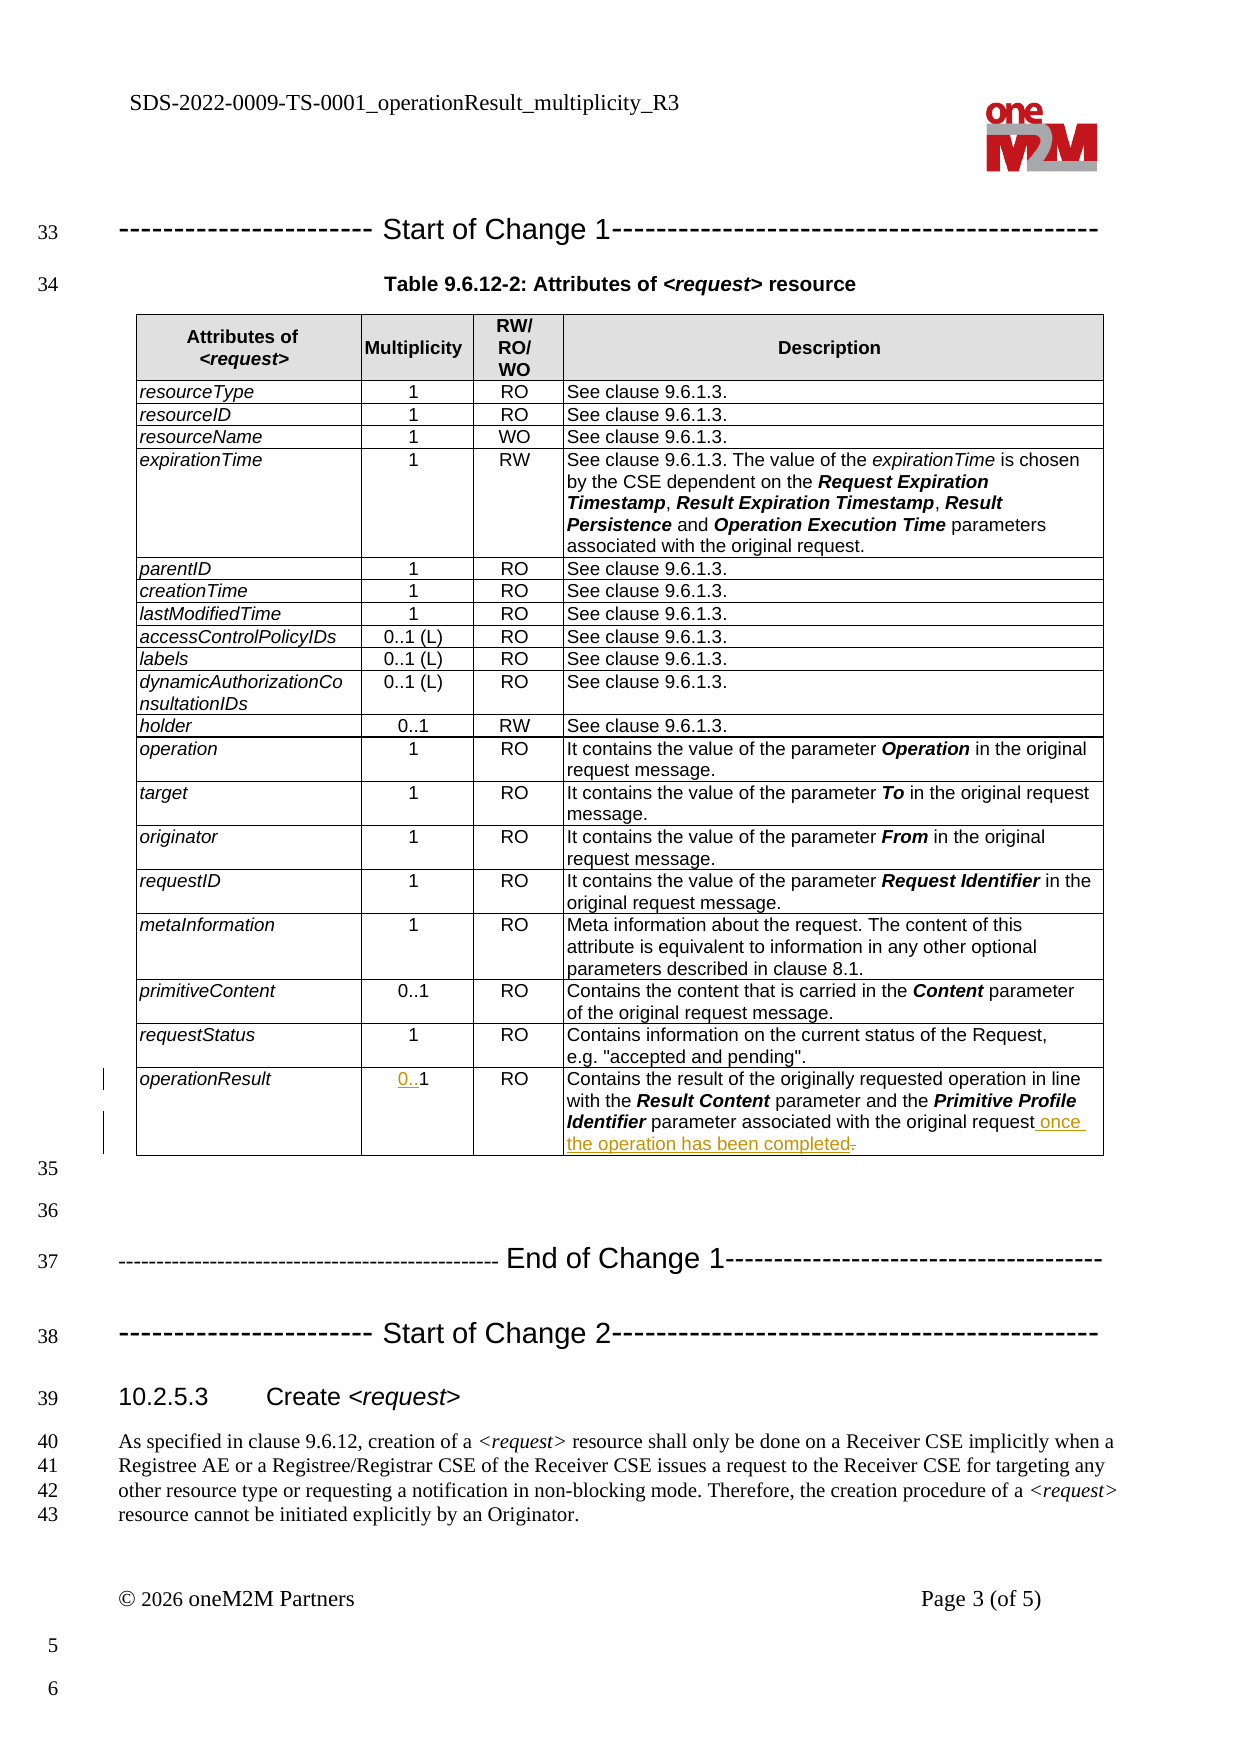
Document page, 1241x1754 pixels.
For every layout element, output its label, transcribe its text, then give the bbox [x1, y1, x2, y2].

table_cell requestID [137, 870, 361, 913]
table_cell It contains the value of the parameter Operation in the original request message. [564, 738, 1103, 781]
table_cell 1 [362, 914, 473, 979]
table_cell It contains the value of the parameter To in the original request message. [564, 782, 1103, 825]
table_cell 1 [362, 558, 473, 579]
table_cell lastModifiedTime [137, 603, 361, 624]
table_cell RO [474, 580, 563, 602]
table_cell target [137, 782, 361, 825]
table_cell RO [474, 381, 563, 403]
table_cell Meta information about the request. The content of this attribute is equivalent to information in any other optional parameters described in clause 8.1. [564, 914, 1103, 979]
table_cell Contains the result of the originally requested operation in line with the Result Content parameter and the Primitive Profile Identifier parameter associated with the original request [564, 1068, 1103, 1154]
table_cell 1 [362, 870, 473, 913]
table_cell 1 [362, 404, 473, 425]
table_cell Contains the content that is carried in the Content parameter of the original request message. [564, 980, 1103, 1023]
table_header Attributes of <request> [137, 315, 361, 380]
picture [972, 88, 1111, 187]
table_cell 1 [362, 1068, 473, 1154]
table_cell RO [474, 1024, 563, 1067]
table_cell 1 [362, 738, 473, 781]
table_cell resourceType [137, 381, 361, 403]
table_cell RO [474, 404, 563, 425]
table_cell 1 [362, 580, 473, 602]
table_cell operationResult [137, 1068, 361, 1154]
table_cell 0..1 [362, 715, 473, 736]
table_cell 0..1 (L) [362, 671, 473, 714]
table_cell See clause 9.6.1.3. The value of the expirationTime is chosen by the CSE dependent on the Request Expiration Timestamp, Result Expiration Timestamp, Result Persistence and Operation Execution Time parameters associated with the original request. [564, 449, 1103, 557]
table_cell RO [474, 626, 563, 647]
table_cell accessControlPolicyIDs [137, 626, 361, 647]
table_cell parentID [137, 558, 361, 579]
table_cell 1 [362, 782, 473, 825]
table_cell See clause 9.6.1.3. [564, 603, 1103, 624]
table_cell 1 [362, 603, 473, 624]
table_cell RO [474, 870, 563, 913]
table_cell resourceID [137, 404, 361, 425]
table_cell originator [137, 826, 361, 869]
table_cell RO [474, 826, 563, 869]
table_cell primitiveContent [137, 980, 361, 1023]
table_cell RO [474, 558, 563, 579]
text As specified in clause 9.6.12, creation of a <request> resource shall only be done on a Receiver CSE implicitly when a Registree AE or a Registree/Registrar CSE of the Receiver CSE issues a request to the Receiver CSE for targeting any other resource type or requesting a notification in non-blocking mode. Therefore, the creation procedure of a <request> resource cannot be initiated explicitly by an Originator. [118, 1429, 1122, 1526]
table_cell 0..1 (L) [362, 648, 473, 670]
table_cell 1 [362, 826, 473, 869]
table_cell See clause 9.6.1.3. [564, 426, 1103, 448]
table_cell RW [474, 715, 563, 736]
table_header Description [564, 315, 1103, 380]
table_cell RO [474, 648, 563, 670]
table_cell resourceName [137, 426, 361, 448]
table_cell Contains information on the current status of the Request, e.g. "accepted and pending". [564, 1024, 1103, 1067]
table_cell 1 [362, 426, 473, 448]
table_cell metaInformation [137, 914, 361, 979]
subtitle ----------------------- Start of Change 1-------------------------------------------- [118, 208, 1122, 247]
table_cell RO [474, 980, 563, 1023]
table_cell See clause 9.6.1.3. [564, 404, 1103, 425]
table_cell It contains the value of the parameter From in the original request message. [564, 826, 1103, 869]
table_cell 1 [362, 449, 473, 557]
subtitle 10.2.5.3 Create <request> [118, 1382, 1122, 1411]
table_cell RO [474, 671, 563, 714]
table_cell See clause 9.6.1.3. [564, 381, 1103, 403]
table_cell RO [474, 603, 563, 624]
table_cell labels [137, 648, 361, 670]
table_cell See clause 9.6.1.3. [564, 671, 1103, 714]
table_cell RO [474, 738, 563, 781]
table_cell expirationTime [137, 449, 361, 557]
table_cell See clause 9.6.1.3. [564, 626, 1103, 647]
table_cell WO [474, 426, 563, 448]
table_cell 0..1 [362, 980, 473, 1023]
table_cell See clause 9.6.1.3. [564, 648, 1103, 670]
table_cell 1 [362, 381, 473, 403]
table_cell RO [474, 782, 563, 825]
table_cell requestStatus [137, 1024, 361, 1067]
table_cell RO [474, 1068, 563, 1154]
text Table 9.6.12-2: Attributes of <request> resource [118, 272, 1122, 296]
table_cell See clause 9.6.1.3. [564, 580, 1103, 602]
table_cell RO [474, 914, 563, 979]
table_cell holder [137, 715, 361, 736]
table_cell See clause 9.6.1.3. [564, 715, 1103, 736]
table_cell operation [137, 738, 361, 781]
table_cell dynamicAuthorizationConsultationIDs [137, 671, 361, 714]
table_cell 0..1 (L) [362, 626, 473, 647]
table_cell It contains the value of the parameter Request Identifier in the original request message. [564, 870, 1103, 913]
subtitle ----------------------- Start of Change 2-------------------------------------------- [118, 1312, 1122, 1351]
table_header Multiplicity [362, 315, 473, 380]
table_cell See clause 9.6.1.3. [564, 558, 1103, 579]
table_header RW/ RO/ WO [474, 315, 563, 380]
table_cell creationTime [137, 580, 361, 602]
table_cell 1 [362, 1024, 473, 1067]
table_cell RW [474, 449, 563, 557]
text -------------------------------------------------- End of Change 1--------------------------------------- [118, 1241, 1122, 1275]
